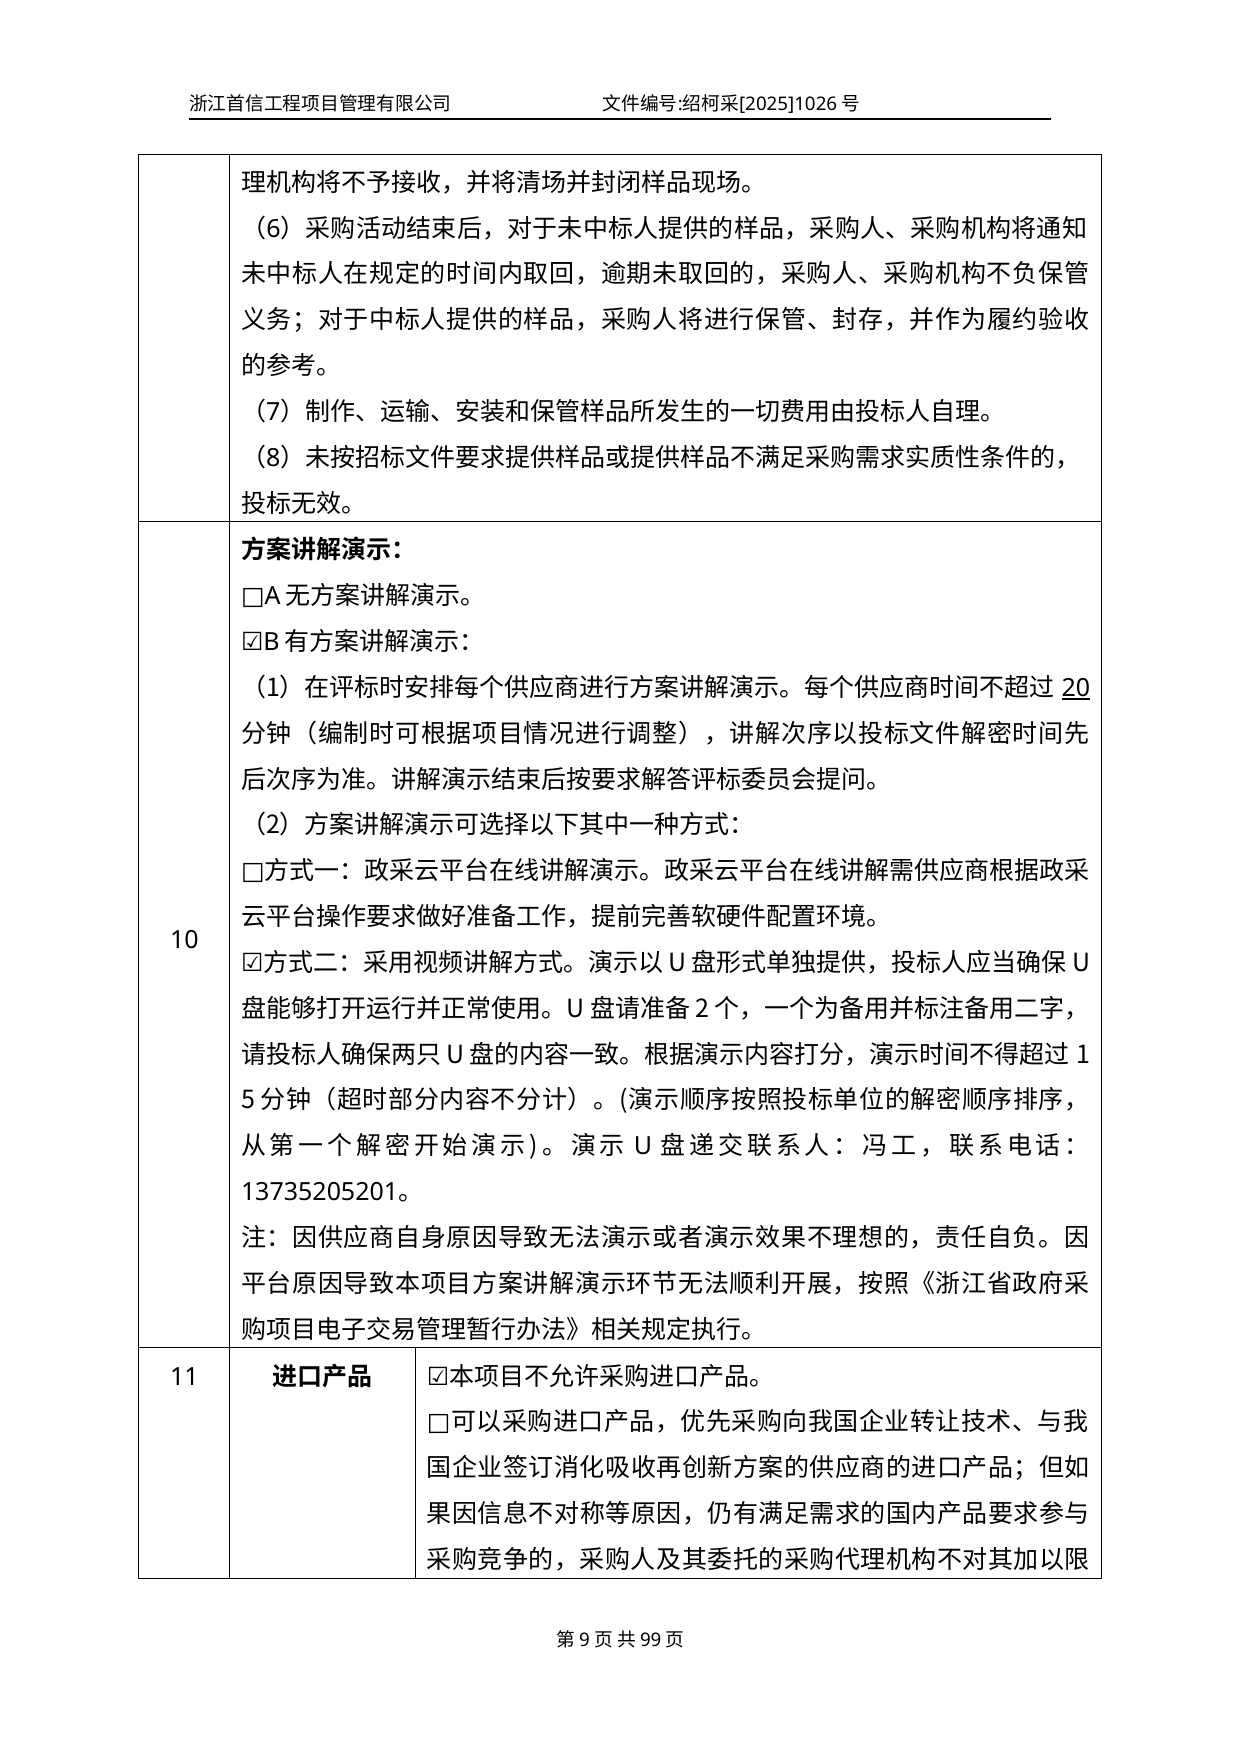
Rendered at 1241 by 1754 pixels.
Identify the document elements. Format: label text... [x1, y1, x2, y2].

table_cell 方案讲解演示： □A无方案讲解演示。 ☑B有方案讲解演示： （1）在评标时安排每个供应商进行方案讲解演示。每个供应商时间不超过20 分钟（编制时可根据项目情况进行调整），讲解次序以投标文件解密时间先后次序为准。讲解演示结束后按要求解答评标委员会提问。 （2）方案讲解演示可选择以下其中一种方式： □方式一：政采云平台在线讲解演示。政采云平台在线讲解需供应商根据政采云平台操作要求做好准备工作，提前完善软硬件配置环境。 ☑方式二：采用视频讲解方式。演示以U盘形式单独提供，投标人应当确保U盘能够打开运行并正常使用。U盘请准备2个，一个为备用并标注备用二字，请投标人确保两只U盘的内容一致。根据演示内容打分，演示时间不得超过15分钟（超时部分内容不分计）。(演示顺序按照投标单位的解密顺序排序，从第一个解密开始演示)。演示U盘递交联系人：冯工，联系电话：13735205201。 注：因供应商自身原因导致无法演示或者演示效果不理想的，责任自负。因平台原因导致本项目方案讲解演示环节无法顺利开展，按照《浙江省政府采购项目电子交易管理暂行办法》相关规定执行。 [230, 522, 1101, 1347]
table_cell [416, 1348, 1101, 1577]
table_cell 10 [139, 522, 229, 1347]
table_cell 11 [139, 1348, 229, 1577]
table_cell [230, 155, 1101, 521]
table_cell 9 [139, 155, 229, 521]
table_cell 进口产品 [230, 1348, 415, 1577]
